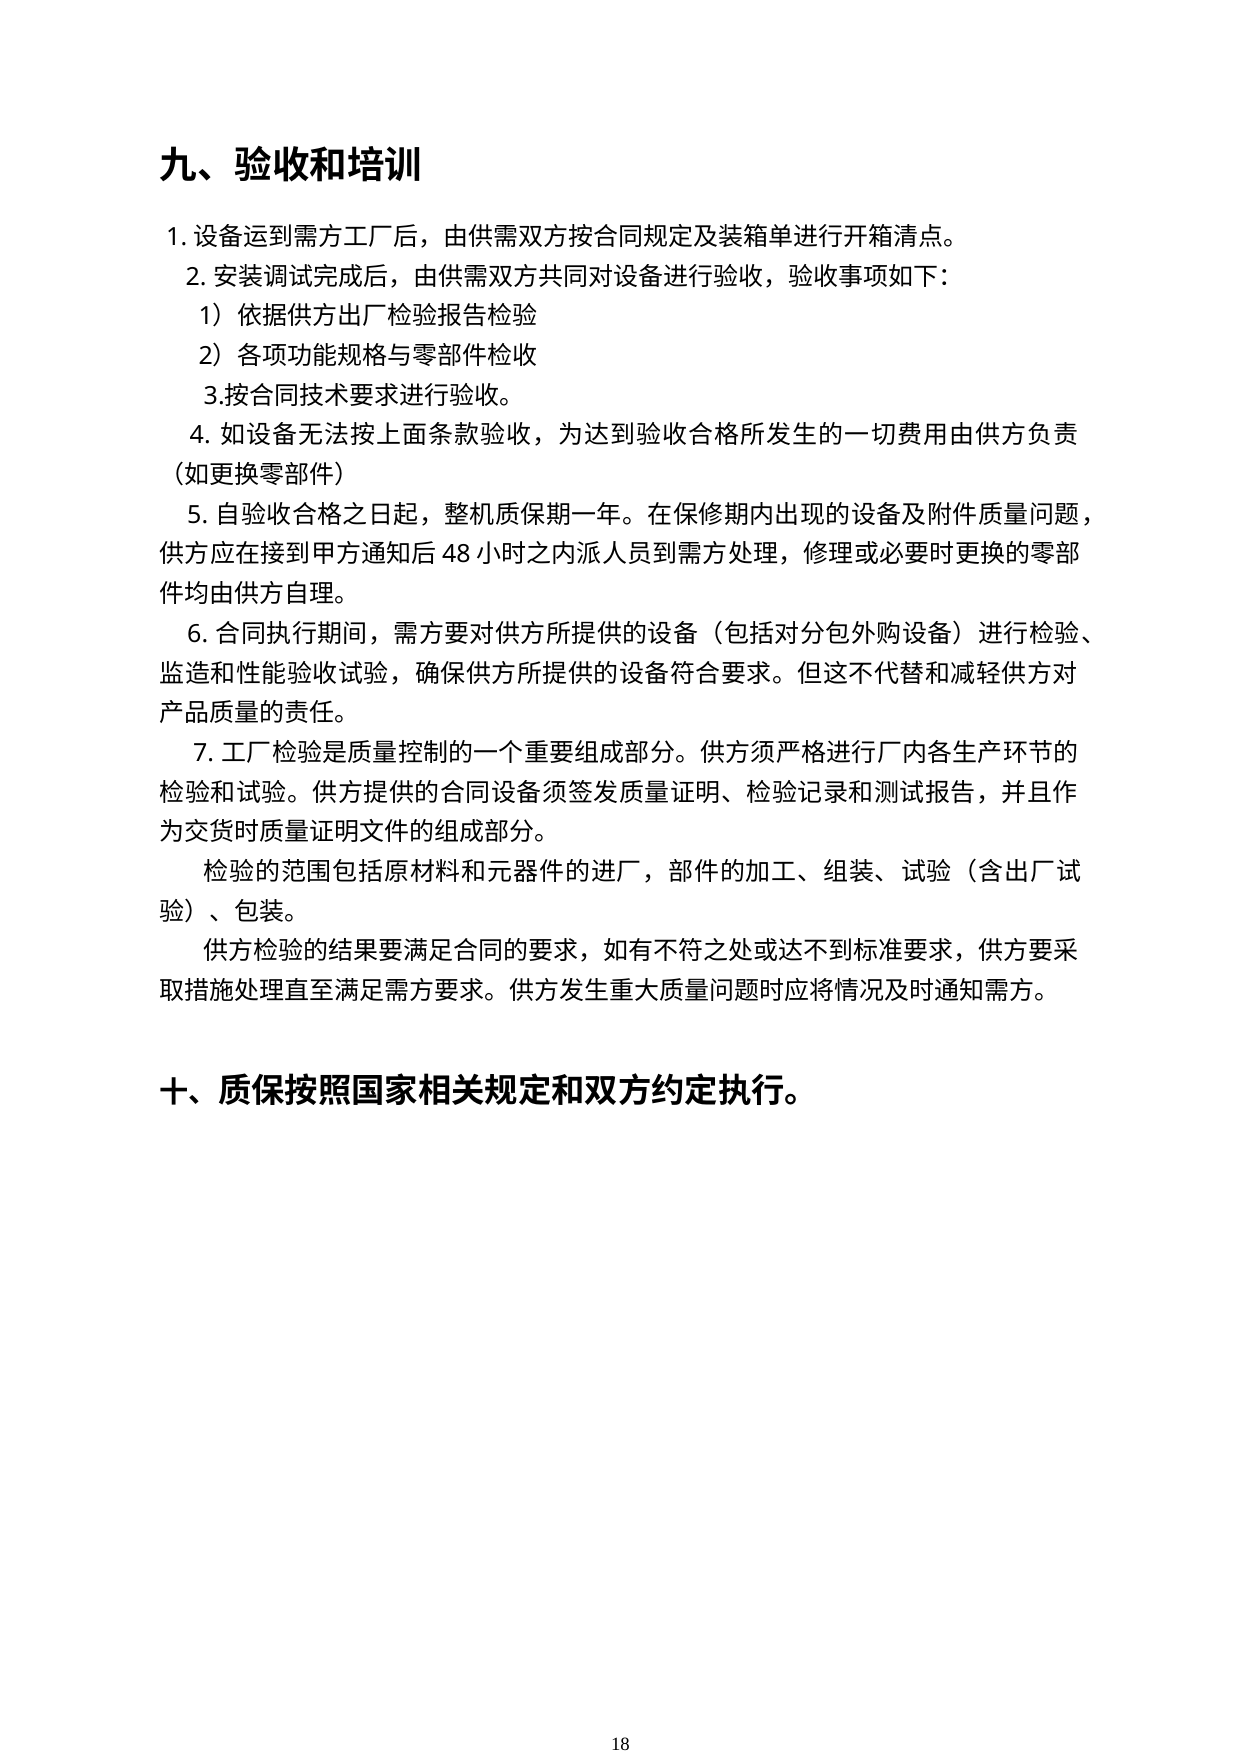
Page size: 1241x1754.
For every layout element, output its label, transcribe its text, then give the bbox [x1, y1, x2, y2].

text 6. 合同执行期间，需方要对供方所提供的设备（包括对分包外购设备）进行检验、监造和性能验收试验，确保供方所提供的设备符合要求。但这不代替和减轻供方对产品质量的责任。 [159, 612, 1081, 731]
text 1）依据供方出厂检验报告检验 [159, 294, 1081, 334]
text 2. 安装调试完成后，由供需双方共同对设备进行验收，验收事项如下： [159, 254, 1081, 294]
text 3.按合同技术要求进行验收。 [159, 373, 1081, 413]
text 1. 设备运到需方工厂后，由供需双方按合同规定及装箱单进行开箱清点。 [159, 215, 1081, 254]
text 5. 自验收合格之日起，整机质保期一年。在保修期内出现的设备及附件质量问题，供方应在接到甲方通知后48小时之内派人员到需方处理，修理或必要时更换的零部件均由供方自理。 [159, 493, 1081, 612]
text 7. 工厂检验是质量控制的一个重要组成部分。供方须严格进行厂内各生产环节的检验和试验。供方提供的合同设备须签发质量证明、检验记录和测试报告，并且作为交货时质量证明文件的组成部分。 [159, 731, 1081, 850]
text 十、质保按照国家相关规定和双方约定执行。 [159, 1048, 1081, 1128]
text 4. 如设备无法按上面条款验收，为达到验收合格所发生的一切费用由供方负责（如更换零部件） [159, 413, 1081, 493]
text 2）各项功能规格与零部件检收 [159, 334, 1081, 373]
text 供方检验的结果要满足合同的要求，如有不符之处或达不到标准要求，供方要采取措施处理直至满足需方要求。供方发生重大质量问题时应将情况及时通知需方。 [159, 929, 1081, 1008]
text 检验的范围包括原材料和元器件的进厂，部件的加工、组装、试验（含出厂试验）、包装。 [159, 850, 1081, 929]
text 九、验收和培训 [159, 123, 1081, 202]
